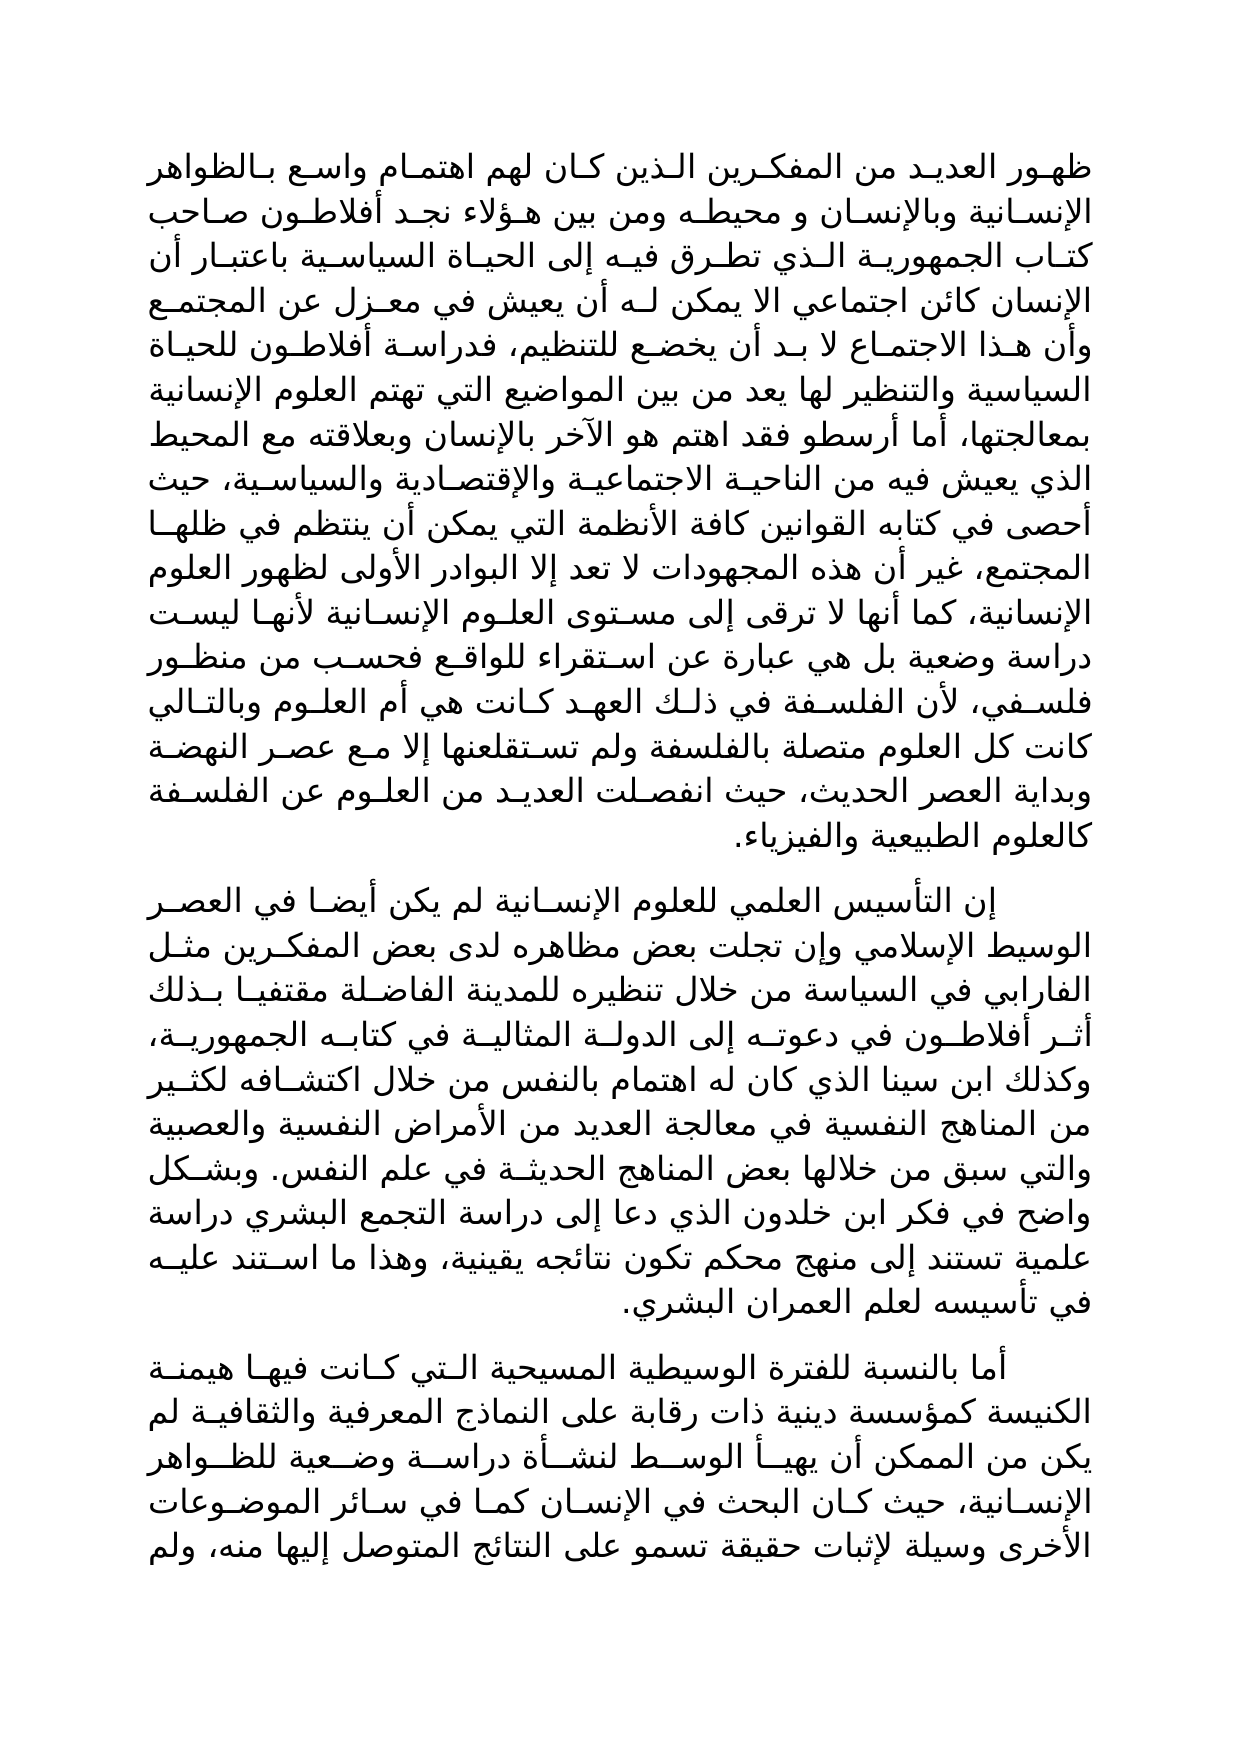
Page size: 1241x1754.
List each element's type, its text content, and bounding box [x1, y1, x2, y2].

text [148, 1348, 1093, 1566]
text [148, 148, 1093, 855]
text إن التأسيس العلمي للعلوم الإنسانية لم يكن أيضا في العصر الوسيط الإسلامي وإن تجلت بعض مظاهره لدى بعض المفكرين مثل الفارابي في السياسة من خلال تنظيره للمدينة الفاضلة مقتفيا بذلك أثر أفلاطون في دعوته إلى الدولة المثالية في كتابه الجمهورية، وكذلك ابن سينا الذي كان له اهتمام بالنفس من خلال اكتشافه لكثير من المناهج النفسية في معالجة العديد من الأمراض النفسية والعصبية والتي سبق من خلالها بعض المناهج الحديثة في علم النفس. وبشكل واضح في فكر ابن خلدون الذي دعا إلى دراسة التجمع البشري دراسة علمية تستند إلى منهج محكم تكون نتائجه يقينية، وهذا ما استند عليه في تأسيسه لعلم العمران البشري. [148, 882, 1093, 1322]
